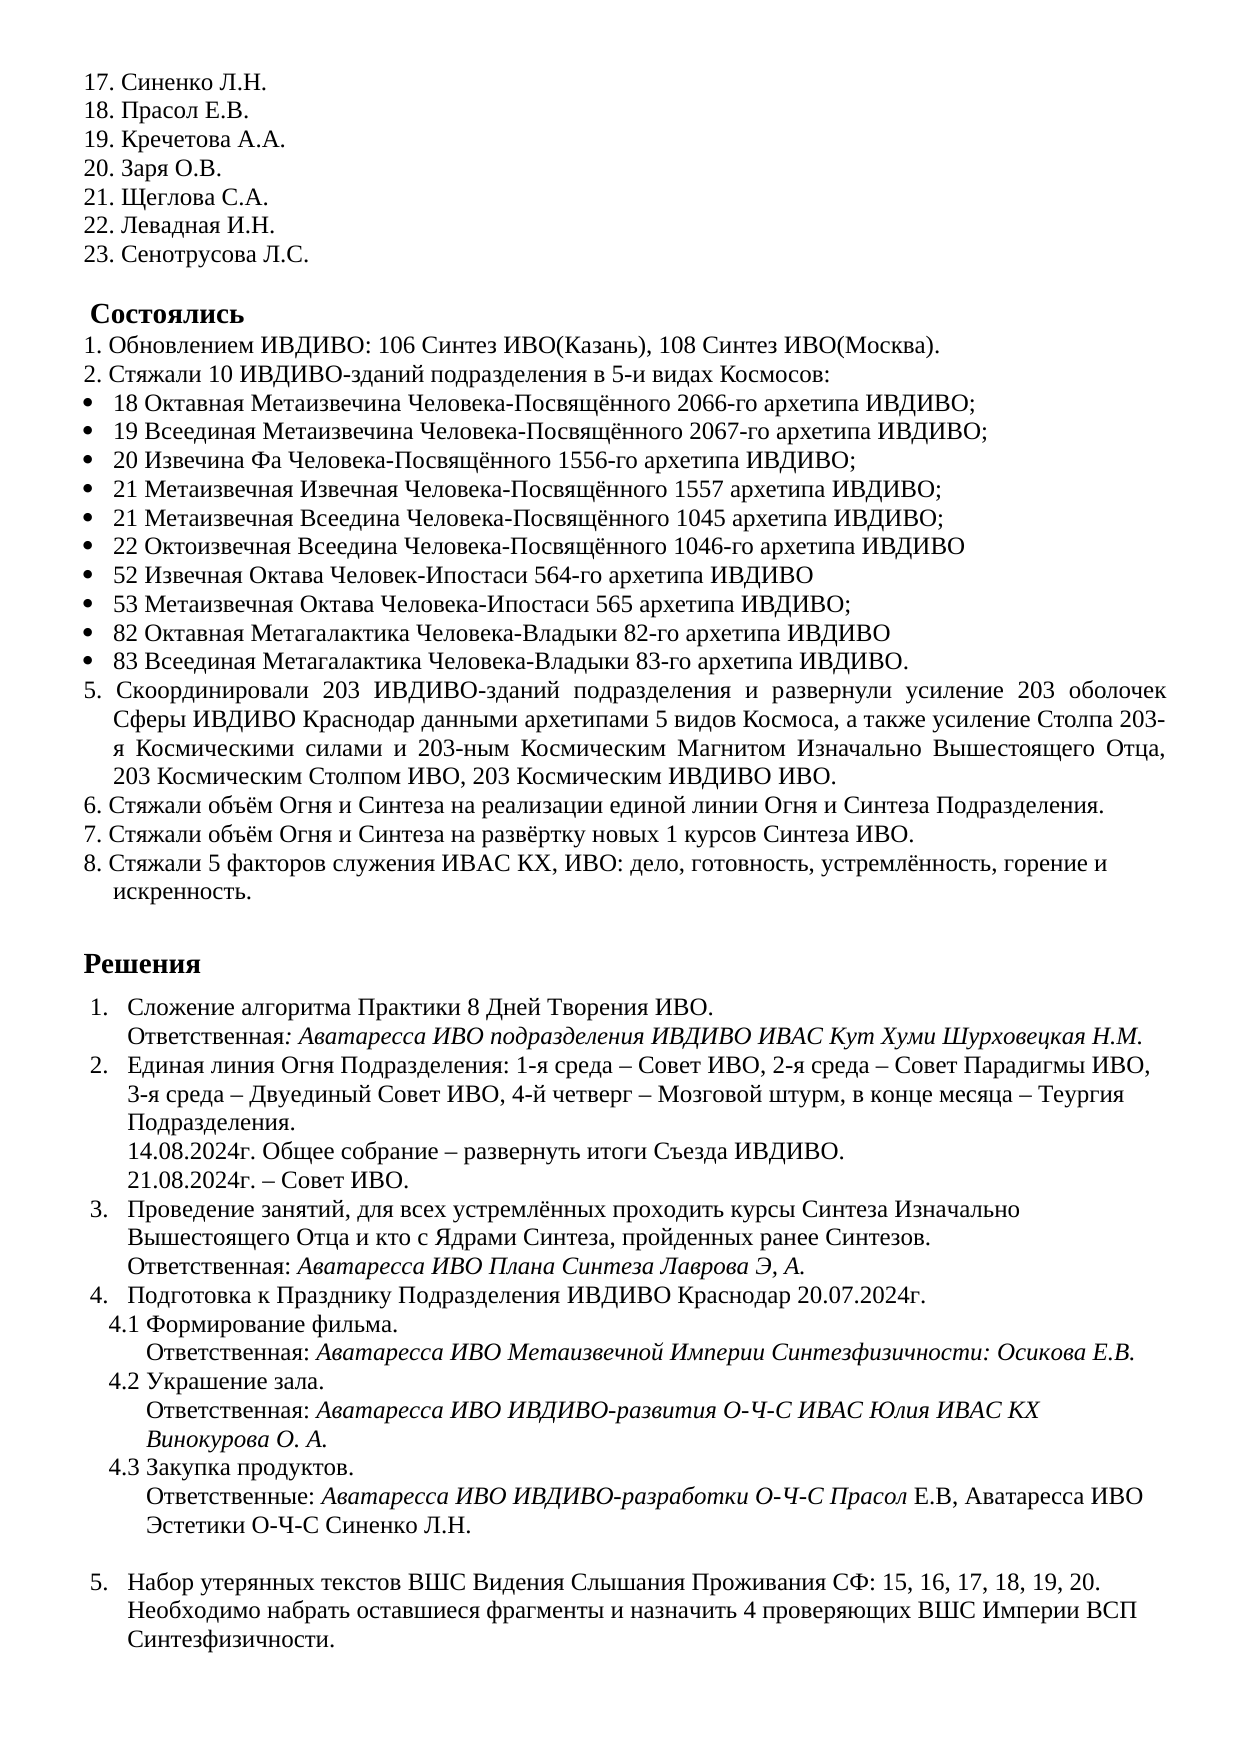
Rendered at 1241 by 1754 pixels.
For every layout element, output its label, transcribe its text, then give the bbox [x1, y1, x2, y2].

list 22 Октоизвечная Всеедина Человека-Посвящённого 1046-го архетипа ИВДИВО [83, 531, 1167, 560]
list 82 Октавная Метагалактика Человека-Владыки 82-го архетипа ИВДИВО [83, 618, 1167, 646]
text 21. Щеглова С.А. [83, 182, 1167, 210]
list Проведение занятий, для всех устремлённых проходить курсы Синтеза Изначально Вышестоящего Отца и кто с Ядрами Синтеза, пройденных ранее Синтезов. Ответственная: Аватаресса ИВО Плана Синтеза Лаврова Э, А. [89, 1194, 1167, 1280]
list 18 Октавная Метаизвечина Человека-Посвящённого 2066-го архетипа ИВДИВО; [83, 388, 1167, 416]
list 14.08.2024г. Общее собрание – развернуть итоги Съезда ИВДИВО. [127, 1136, 1167, 1165]
text Состоялись [83, 297, 1167, 330]
list Набор утерянных текстов ВШС Видения Слышания Проживания СФ: 15, 16, 17, 18, 19, 20. Необходимо набрать оставшиеся фрагменты и назначить 4 проверяющих ВШС Империи ВСП Синтезфизичности. [89, 1567, 1167, 1653]
list 53 Метаизвечная Октава Человека-Ипостаси 565 архетипа ИВДИВО; [83, 589, 1167, 618]
list Закупка продуктов. Ответственные: Аватаресса ИВО ИВДИВО-разработки О-Ч-С Прасол Е.В, Аватаресса ИВО Эстетики О-Ч-С Синенко Л.Н. [108, 1452, 1167, 1539]
text 6. Стяжали объём Огня и Синтеза на реализации единой линии Огня и Синтеза Подразделения. [83, 790, 1167, 819]
text 7. Стяжали объём Огня и Синтеза на развёртку новых 1 курсов Синтеза ИВО. [83, 819, 1167, 848]
list 83 Всеединая Метагалактика Человека-Владыки 83-го архетипа ИВДИВО. [83, 646, 1167, 675]
list Украшение зала. Ответственная: Аватаресса ИВО ИВДИВО-развития О-Ч-С ИВАС Юлия ИВАС КХ Винокурова О. А. [108, 1366, 1167, 1452]
list 21.08.2024г. – Совет ИВО. [127, 1165, 1167, 1194]
list Сложение алгоритма Практики 8 Дней Творения ИВО. Ответственная: Аватаресса ИВО подразделения ИВДИВО ИВАС Кут Хуми Шурховецкая Н.М. [89, 992, 1167, 1050]
list 21 Метаизвечная Всеедина Человека-Посвящённого 1045 архетипа ИВДИВО; [83, 503, 1167, 531]
list 52 Извечная Октава Человек-Ипостаси 564-го архетипа ИВДИВО [83, 560, 1167, 589]
list 19 Всеединая Метаизвечина Человека-Посвящённого 2067-го архетипа ИВДИВО; [83, 416, 1167, 445]
text 17. Синенко Л.Н. [83, 67, 1167, 95]
text 19. Кречетова А.А. [83, 124, 1167, 153]
list Единая линия Огня Подразделения: 1-я среда – Совет ИВО, 2-я среда – Совет Парадигмы ИВО, 3-я среда – Двуединый Совет ИВО, 4-й четверг – Мозговой штурм, в конце месяца – Теургия Подразделения. [89, 1050, 1167, 1136]
text 18. Прасол Е.В. [83, 95, 1167, 124]
text 23. Сенотрусова Л.С. [83, 239, 1167, 268]
text 1. Обновлением ИВДИВО: 106 Синтез ИВО(Казань), 108 Синтез ИВО(Москва). [83, 330, 1167, 359]
list 21 Метаизвечная Извечная Человека-Посвящённого 1557 архетипа ИВДИВО; [83, 474, 1167, 503]
text 2. Стяжали 10 ИВДИВО-зданий подразделения в 5-и видах Космосов: [83, 359, 1167, 388]
text 8. Стяжали 5 факторов служения ИВАС КХ, ИВО: дело, готовность, устремлённость, горение и искренность. [83, 848, 1167, 905]
list Формирование фильма. Ответственная: Аватаресса ИВО Метаизвечной Империи Синтезфизичности: Осикова Е.В. [108, 1309, 1167, 1366]
text 22. Левадная И.Н. [83, 210, 1167, 239]
text 20. Заря О.В. [83, 153, 1167, 182]
list Подготовка к Празднику Подразделения ИВДИВО Краснодар 20.07.2024г. [89, 1280, 1167, 1309]
text Решения [83, 946, 1167, 980]
list 20 Извечина Фа Человека-Посвящённого 1556-го архетипа ИВДИВО; [83, 445, 1167, 474]
text 5. Скоординировали 203 ИВДИВО-зданий подразделения и развернули усиление 203 оболочек Сферы ИВДИВО Краснодар данными архетипами 5 видов Космоса, а также усиление Столпа 203-я Космическими силами и 203-ным Космическим Магнитом Изначально Вышестоящего Отца, 203 Космическим Столпом ИВО, 203 Космическим ИВДИВО ИВО. [83, 675, 1167, 790]
